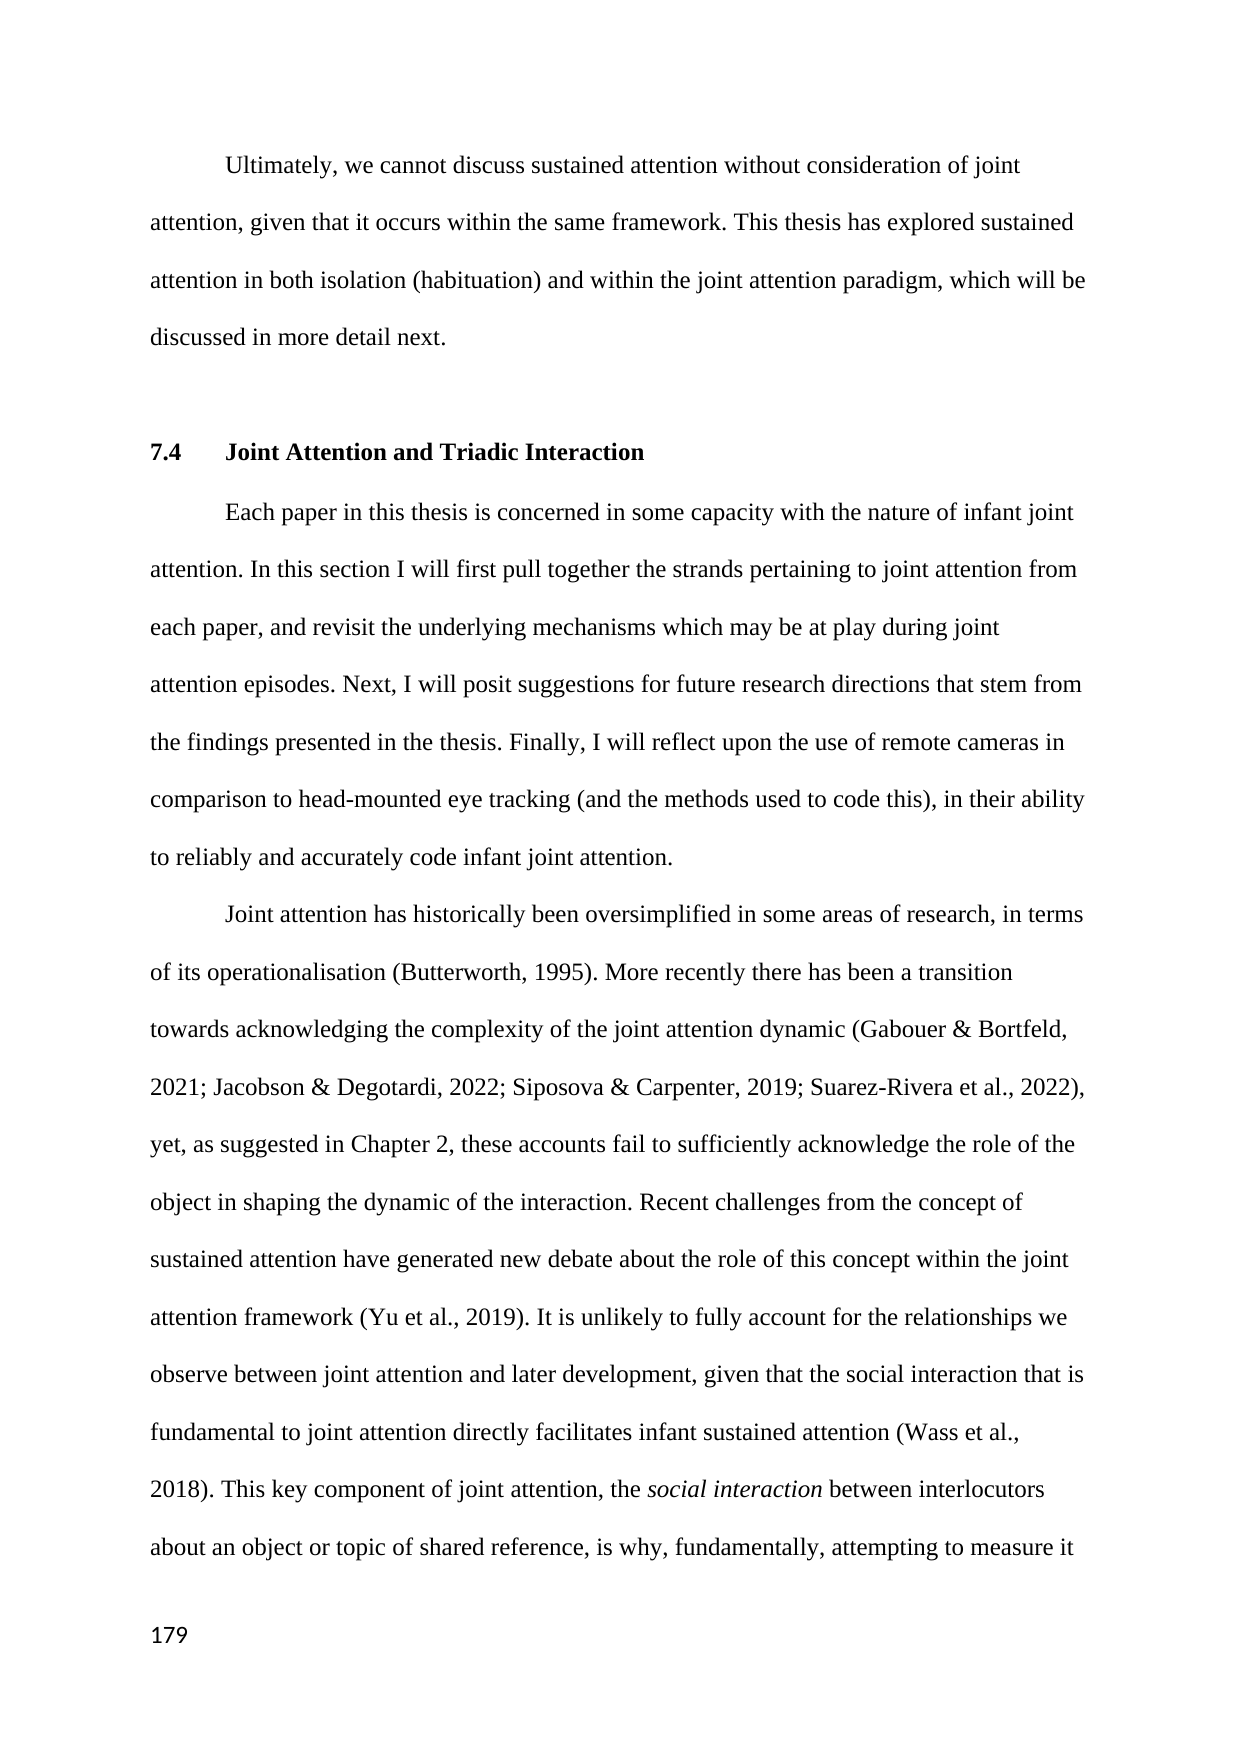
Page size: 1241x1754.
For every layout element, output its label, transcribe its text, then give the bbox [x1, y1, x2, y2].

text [150, 899, 1090, 1561]
text Ultimately, we cannot discuss sustained attention without consideration of joint attention, given that it occurs within the same framework. This thesis has explored sustained attention in both isolation (habituation) and within the joint attention paradigm, which will be discussed in more detail next. [150, 150, 1090, 351]
text 7.4 Joint Attention and Triadic Interaction [150, 437, 1090, 466]
text Each paper in this thesis is concerned in some capacity with the nature of infant joint attention. In this section I will first pull together the strands pertaining to joint attention from each paper, and revisit the underlying mechanisms which may be at play during joint attention episodes. Next, I will posit suggestions for future research directions that stem from the findings presented in the thesis. Finally, I will reflect upon the use of remote cameras in comparison to head-mounted eye tracking (and the methods used to code this), in their ability to reliably and accurately code infant joint attention. [150, 497, 1090, 871]
